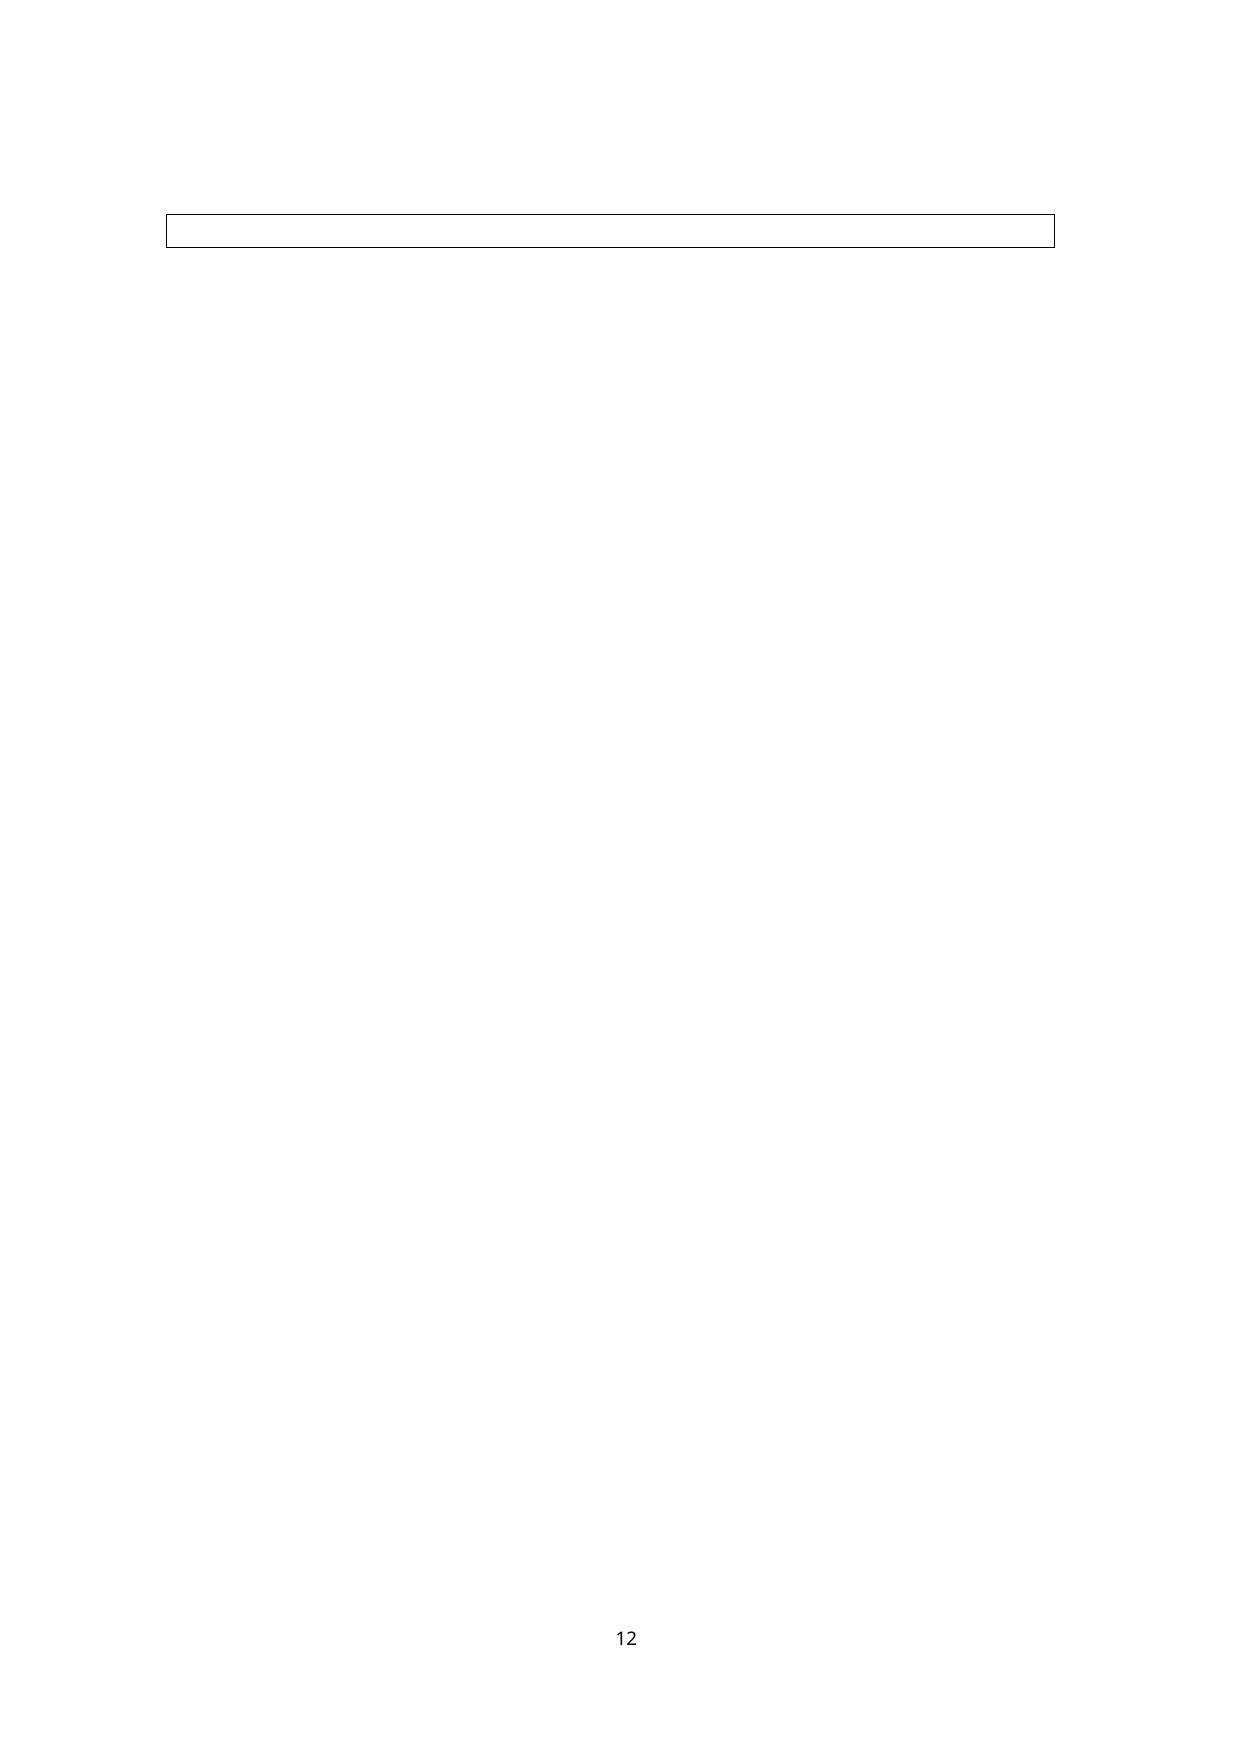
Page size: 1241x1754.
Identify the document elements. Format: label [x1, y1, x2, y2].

table_header [167, 215, 1054, 247]
